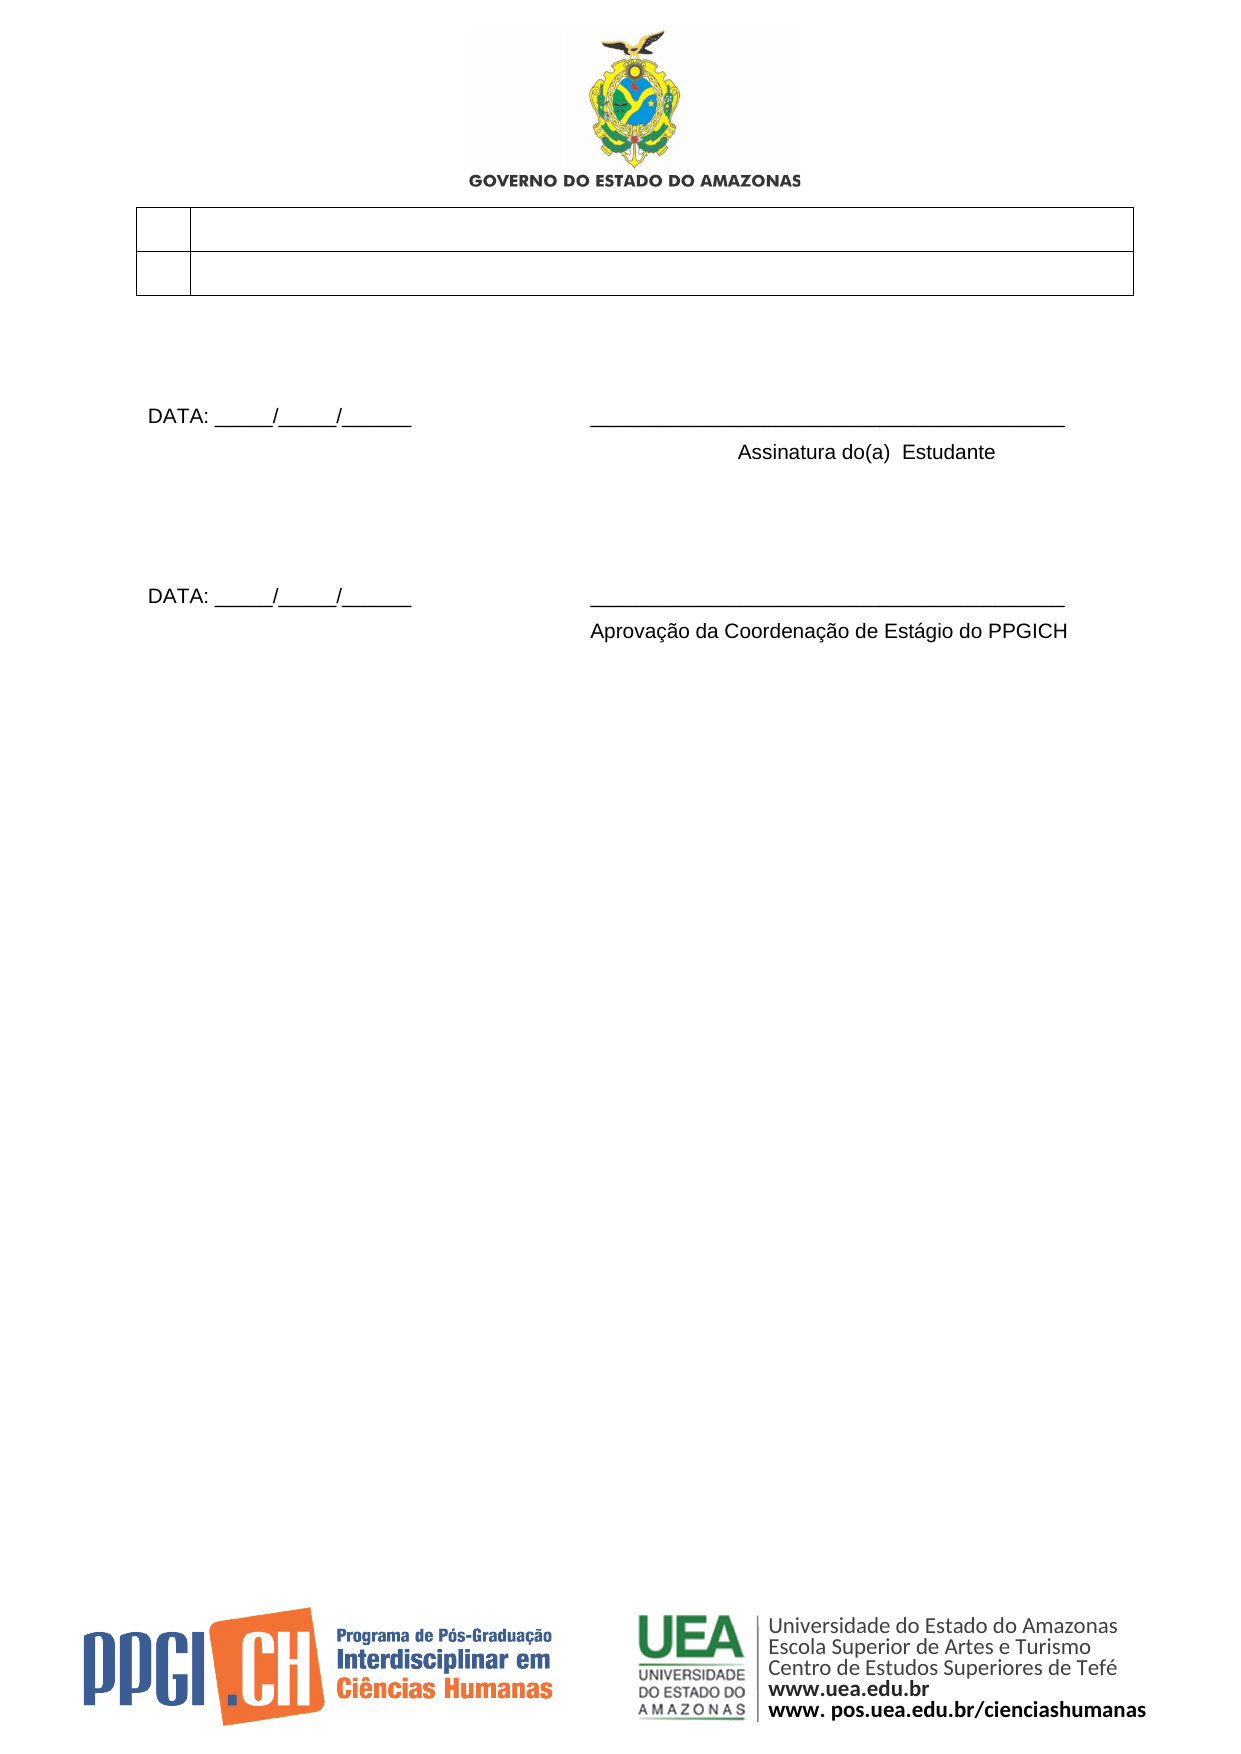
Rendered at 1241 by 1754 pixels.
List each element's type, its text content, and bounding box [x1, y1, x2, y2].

picture [632, 1606, 755, 1725]
picture [83, 1607, 560, 1726]
picture [469, 29, 801, 187]
text DATA: _____/_____/______ _________________________________________ [148, 583, 1122, 607]
table_cell [191, 208, 1133, 251]
table_cell [137, 252, 190, 295]
text Assinatura do(a) Estudante [664, 440, 1122, 464]
table_cell [191, 252, 1133, 295]
text Aprovação da Coordenação de Estágio do PPGICH [590, 619, 1122, 643]
text DATA: _____/_____/______ _________________________________________ [148, 404, 1122, 428]
table_cell [137, 208, 190, 251]
